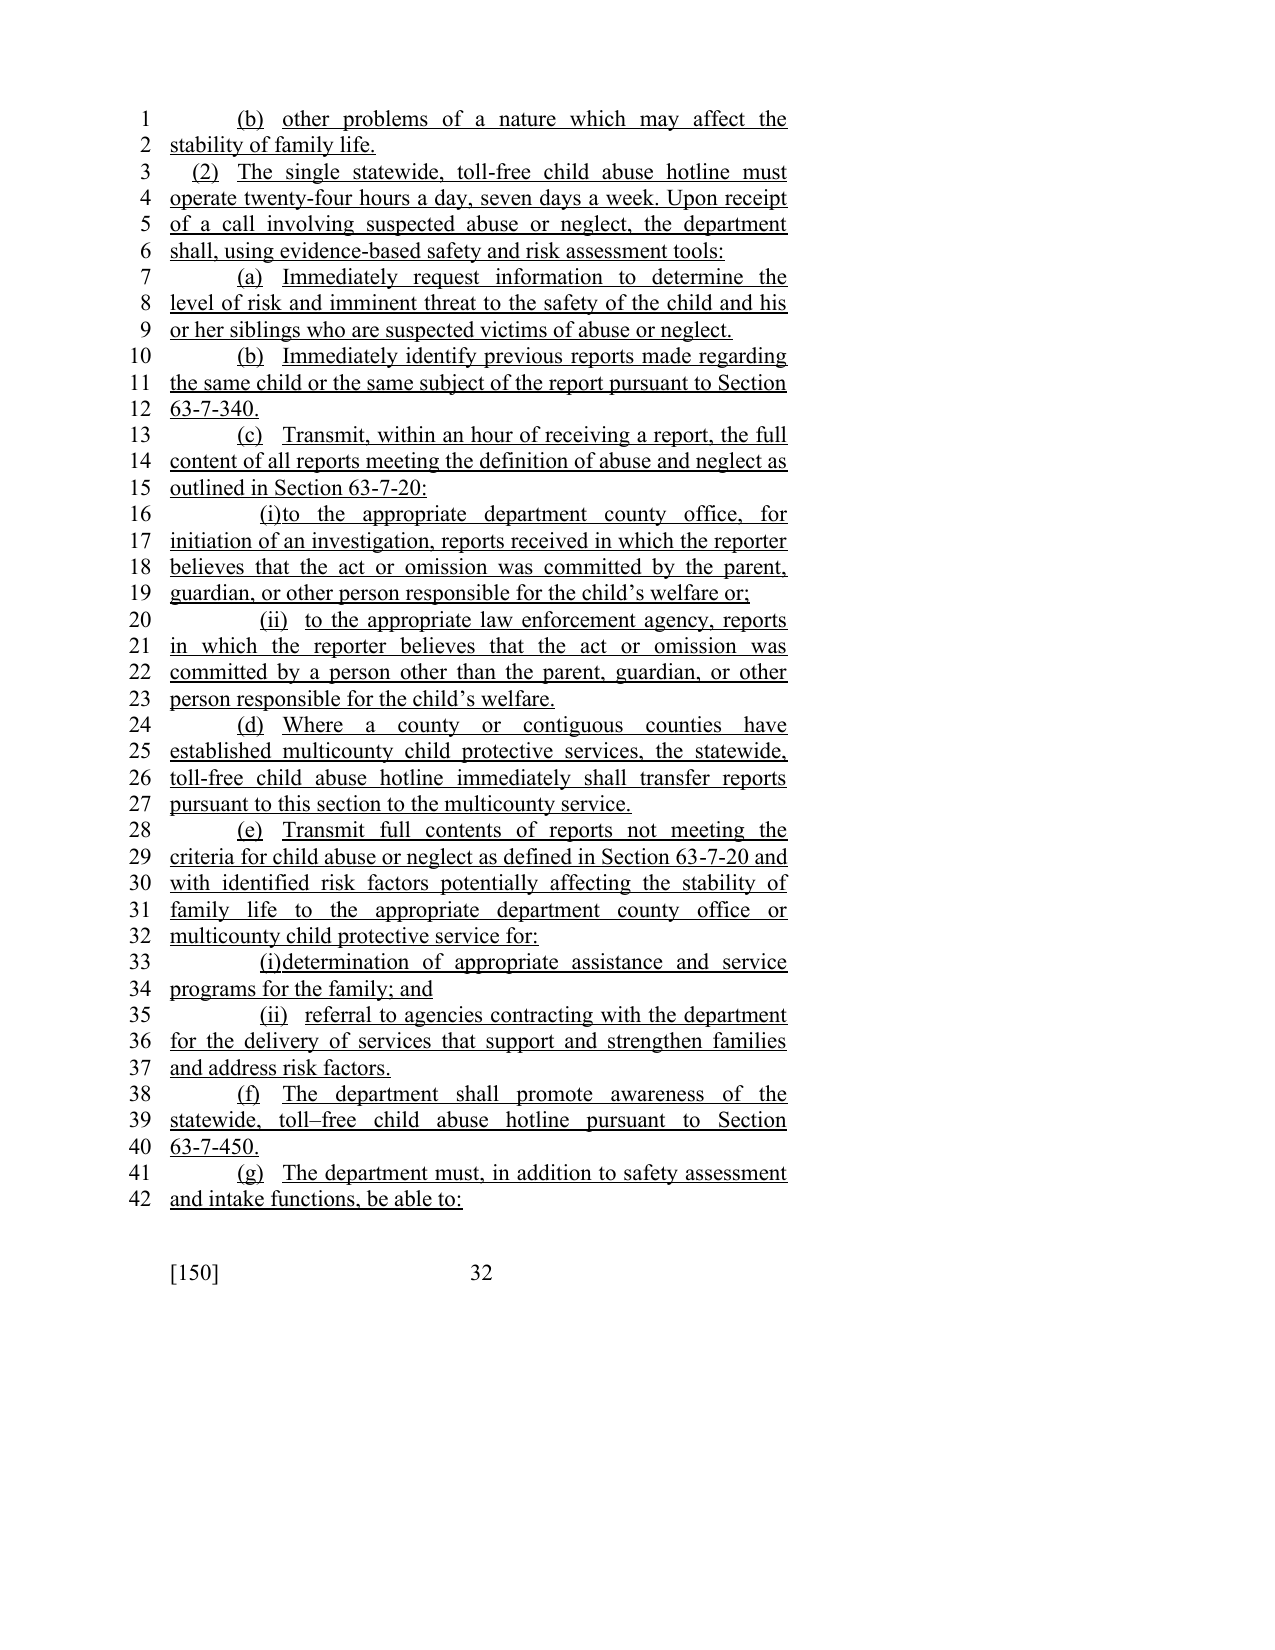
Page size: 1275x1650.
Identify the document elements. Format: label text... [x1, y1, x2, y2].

text (2) The single statewide, toll-free child abuse hotline must operate twenty-four hours a day, seven days a week. Upon receipt of a call involving suspected abuse or neglect, the department shall, using evidence-based safety and risk assessment tools: [169, 208, 787, 233]
text (f) The department shall promote awareness of the statewide, toll–free child abuse hotline pursuant to Section 63-7-450. [169, 1080, 787, 1129]
text (ii) to the appropriate law enforcement agency, reports in which the reporter believes that the act or omission was committed by a person other than the parent, guardian, or other person responsible for the child’s welfare. [169, 682, 787, 711]
text (d) Where a county or contiguous counties have established multicounty child protective services, the statewide, toll-free child abuse hotline immediately shall transfer reports pursuant to this section to the multicounty service. [169, 788, 787, 817]
text (f) The department shall promote awareness of the statewide, toll–free child abuse hotline pursuant to Section 63-7-450. [169, 1130, 787, 1159]
text (i) determination of appropriate assistance and service programs for the family; and [169, 948, 787, 1001]
text (e) Transmit full contents of reports not meeting the criteria for child abuse or neglect as defined in Section 63-7-20 and with identified risk factors potentially affecting the stability of family life to the appropriate department county office or multicounty child protective service for: [169, 817, 787, 866]
text (b) Immediately identify previous reports made regarding the same child or the same subject of the report pursuant to Section 63-7-340. [169, 392, 787, 421]
text (a) Immediately request information to determine the level of risk and imminent threat to the safety of the child and his or her siblings who are suspected victims of abuse or neglect. [169, 313, 787, 342]
text (ii) referral to agencies contracting with the department for the delivery of services that support and strengthen families and address risk factors. [169, 1001, 787, 1050]
text (c) Transmit, within an hour of receiving a report, the full content of all reports meeting the definition of abuse and neglect as outlined in Section 63-7-20: [169, 421, 787, 470]
text (a) Immediately request information to determine the level of risk and imminent threat to the safety of the child and his or her siblings who are suspected victims of abuse or neglect. [169, 263, 787, 312]
text (i) to the appropriate department county office, for initiation of an investigation, reports received in which the reporter believes that the act or omission was committed by the parent, guardian, or other person responsible for the child’s welfare or; [169, 500, 787, 550]
text (ii) referral to agencies contracting with the department for the delivery of services that support and strengthen families and address risk factors. [169, 1051, 787, 1080]
text (c) Transmit, within an hour of receiving a report, the full content of all reports meeting the definition of abuse and neglect as outlined in Section 63-7-20: [169, 471, 787, 500]
text (ii) to the appropriate law enforcement agency, reports in which the reporter believes that the act or omission was committed by a person other than the parent, guardian, or other person responsible for the child’s welfare. [169, 656, 787, 681]
text (ii) to the appropriate law enforcement agency, reports in which the reporter believes that the act or omission was committed by a person other than the parent, guardian, or other person responsible for the child’s welfare. [169, 606, 787, 655]
text (i) to the appropriate department county office, for initiation of an investigation, reports received in which the reporter believes that the act or omission was committed by the parent, guardian, or other person responsible for the child’s welfare or; [169, 577, 787, 606]
text (d) Where a county or contiguous counties have established multicounty child protective services, the statewide, toll-free child abuse hotline immediately shall transfer reports pursuant to this section to the multicounty service. [169, 761, 787, 787]
text (b) Immediately identify previous reports made regarding the same child or the same subject of the report pursuant to Section 63-7-340. [169, 342, 787, 391]
text (b) other problems of a nature which may affect the stability of family life. [169, 105, 787, 158]
text (g) The department must, in addition to safety assessment and intake functions, be able to: [169, 1159, 787, 1212]
text (2) The single statewide, toll-free child abuse hotline must operate twenty-four hours a day, seven days a week. Upon receipt of a call involving suspected abuse or neglect, the department shall, using evidence-based safety and risk assessment tools: [169, 158, 787, 207]
text (d) Where a county or contiguous counties have established multicounty child protective services, the statewide, toll-free child abuse hotline immediately shall transfer reports pursuant to this section to the multicounty service. [169, 711, 787, 760]
text (i) to the appropriate department county office, for initiation of an investigation, reports received in which the reporter believes that the act or omission was committed by the parent, guardian, or other person responsible for the child’s welfare or; [169, 551, 787, 576]
text (2) The single statewide, toll-free child abuse hotline must operate twenty-four hours a day, seven days a week. Upon receipt of a call involving suspected abuse or neglect, the department shall, using evidence-based safety and risk assessment tools: [169, 234, 787, 263]
